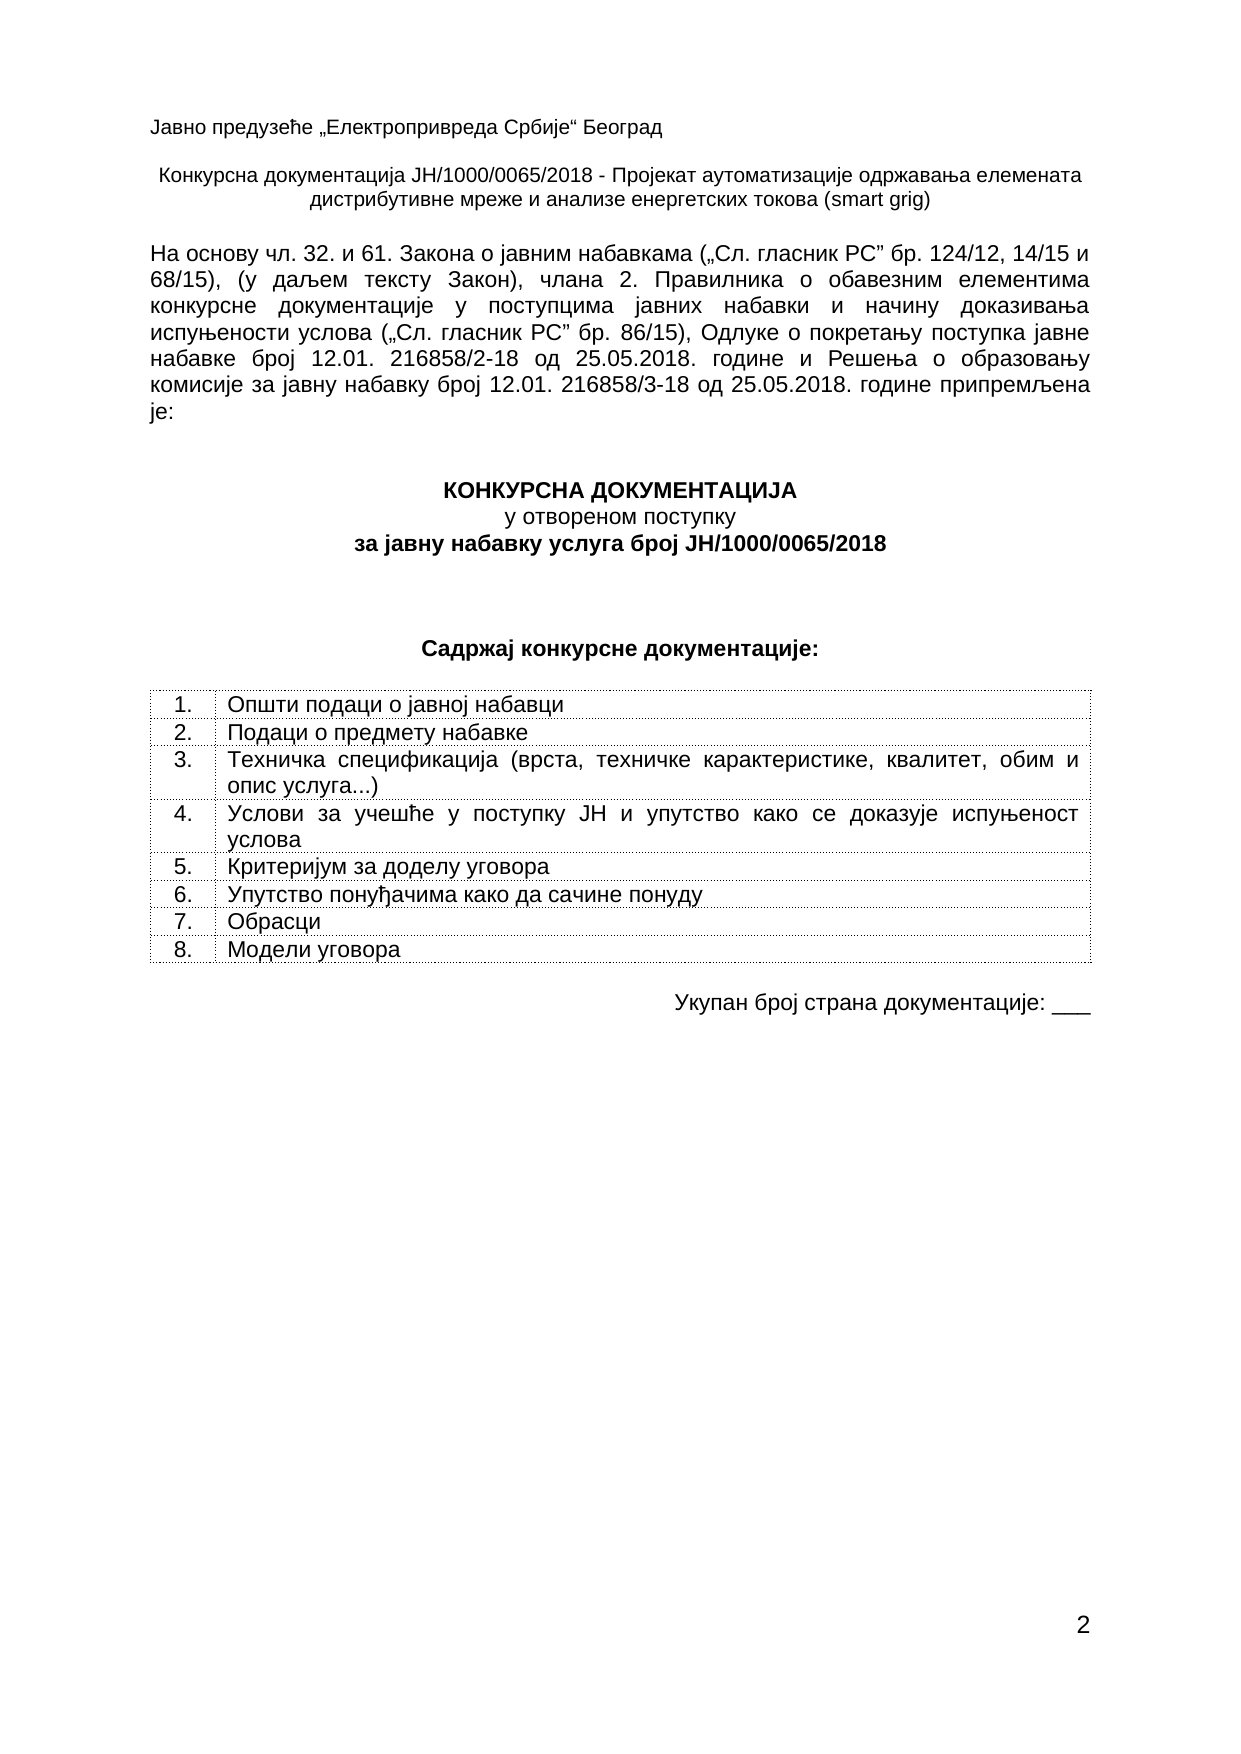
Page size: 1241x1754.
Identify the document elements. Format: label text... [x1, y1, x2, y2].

table_header 1. [151, 690, 216, 717]
text КОНКУРСНА ДОКУМЕНТАЦИЈА [150, 477, 1090, 503]
table_cell Упутство понуђачима како да сачине понуду [216, 880, 1091, 907]
title Садржај конкурсне документације: [150, 635, 1090, 661]
table_cell 4. [151, 799, 216, 852]
table_cell 7. [151, 907, 216, 934]
text На основу чл. 32. и 61. Закона о јавним набавкама („Сл. гласник РС” бр. 124/12, 14/15 и 68/15), (у даљем тексту Закон), члана 2. Правилника о обавезним елементима конкурсне документације у поступцима јавних набавки и начину доказивања испуњености услова („Сл. гласник РС” бр. 86/15), Одлуке о покретању поступка јавне набавке број 12.01. 216858/2-18 од 25.05.2018. године и Решења о образовању комисије за јавну набавку број 12.01. 216858/3-18 од 25.05.2018. године припремљена је: [150, 239, 1090, 424]
table_cell 5. [151, 852, 216, 880]
table_header Општи подаци о јавној набавци [216, 690, 1091, 717]
table_cell 8. [151, 935, 216, 962]
table_cell Обрасци [216, 907, 1091, 934]
table_cell Критеријум за доделу уговора [216, 852, 1091, 880]
text Укупан број страна документације: ___ [150, 989, 1090, 1016]
table_cell 3. [151, 745, 216, 798]
table_cell 2. [151, 718, 216, 745]
table_cell Подаци о предмету набавке [216, 718, 1091, 745]
text у отвореном поступку [150, 503, 1090, 529]
text за јавну набавку услуга број ЈН/1000/0065/2018 [150, 529, 1090, 556]
table_cell Модели уговора [216, 935, 1091, 962]
table_cell Техничка спецификација (врста, техничке карактеристике, квалитет, обим и опис услуга...) [216, 745, 1091, 798]
table_cell Услови за учешће у поступку ЈН и упутство како се доказује испуњеност услова [216, 799, 1091, 852]
table_cell 6. [151, 880, 216, 907]
